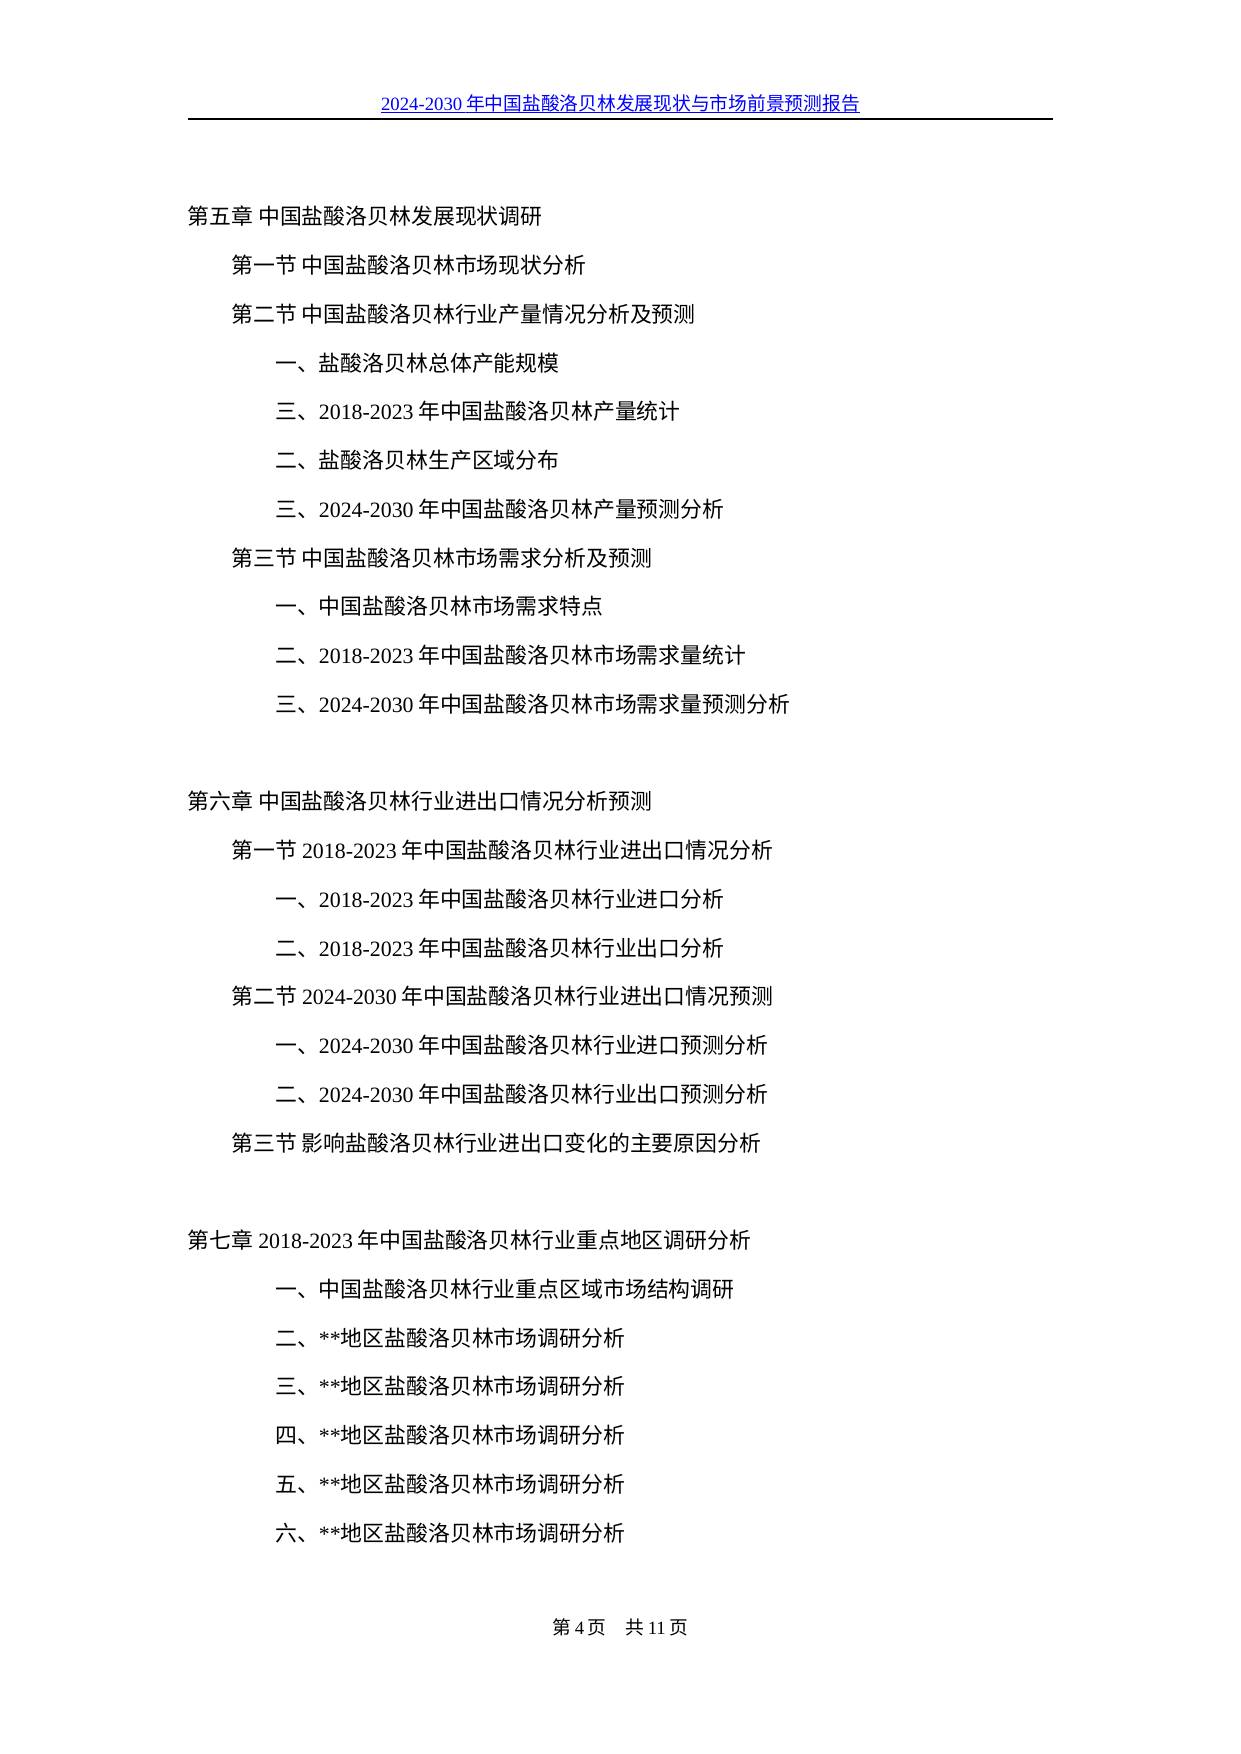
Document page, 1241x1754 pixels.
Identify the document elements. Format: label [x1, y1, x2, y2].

text [187, 150, 1053, 1548]
